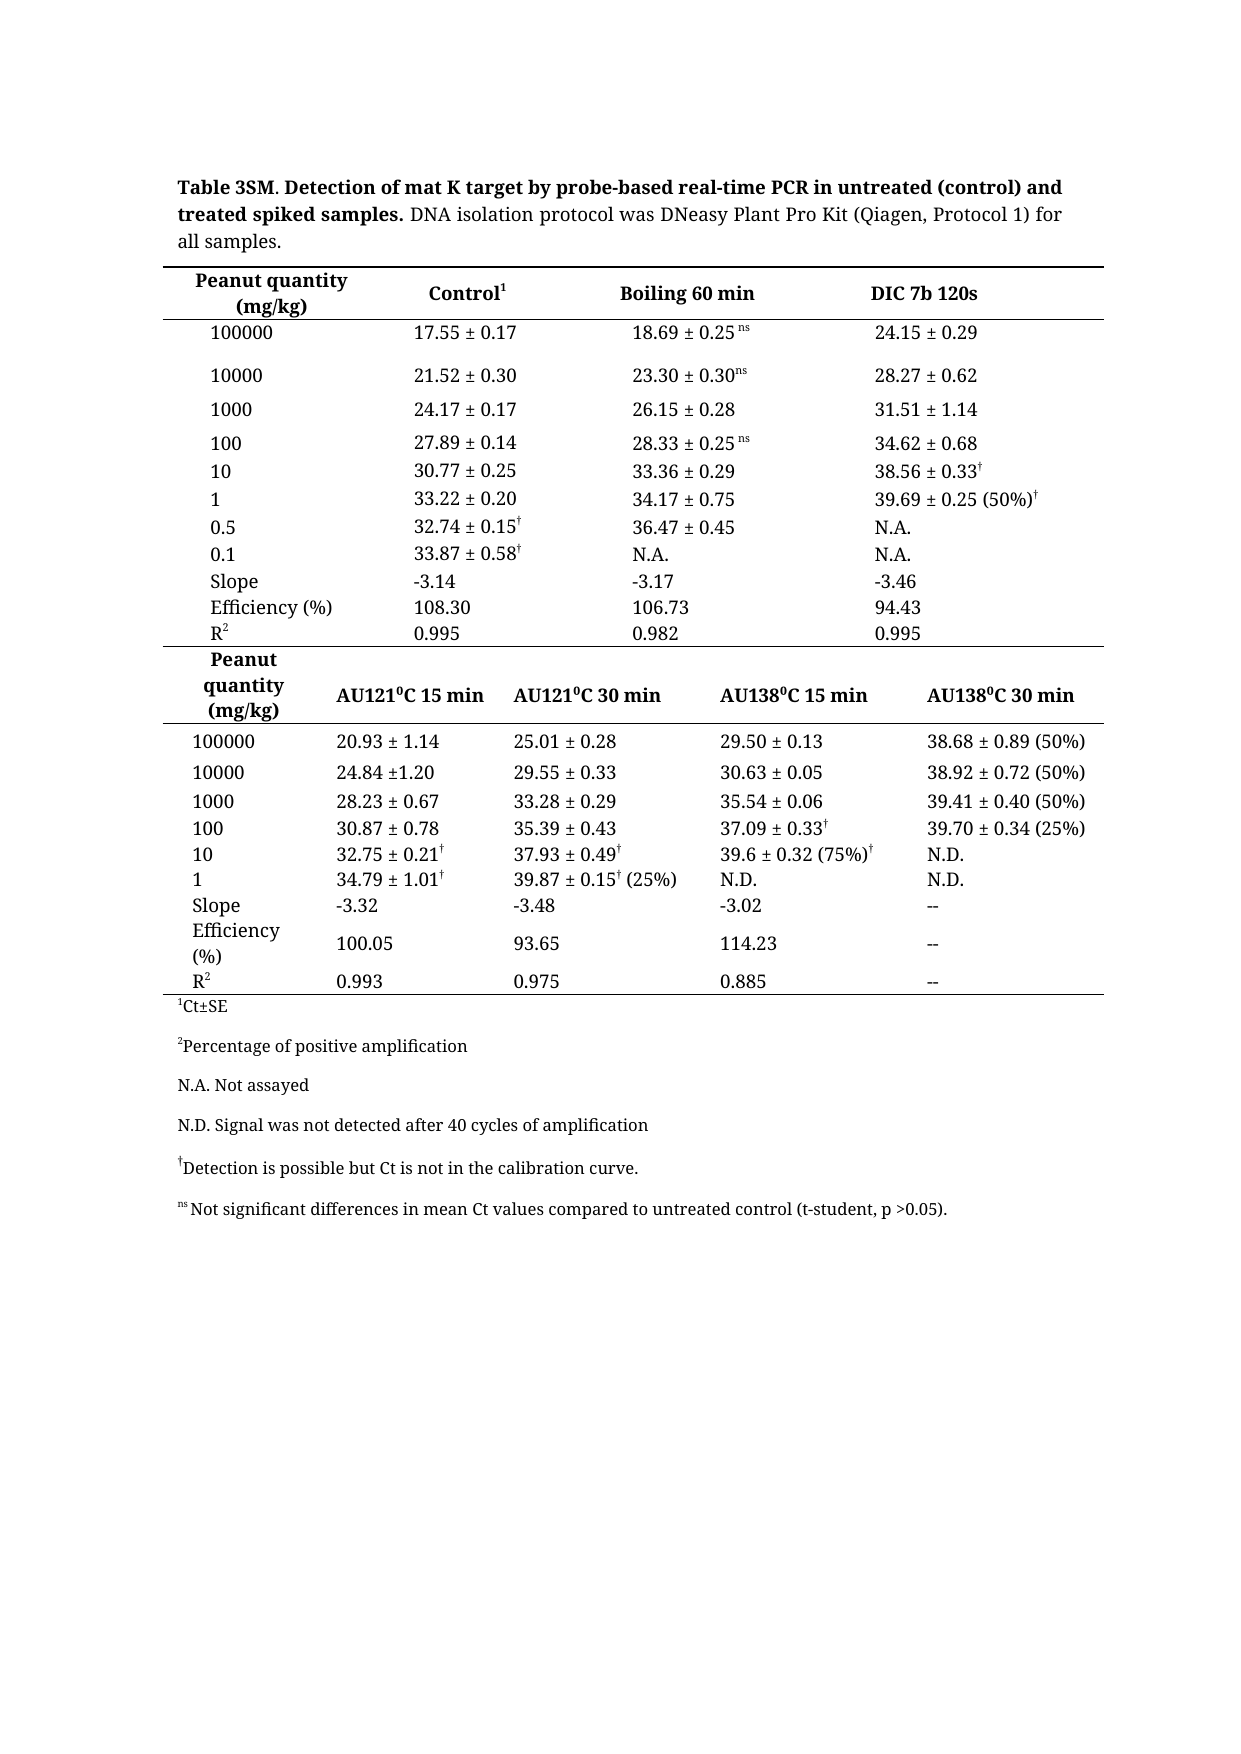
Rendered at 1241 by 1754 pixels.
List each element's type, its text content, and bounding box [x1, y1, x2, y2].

table_cell R2 [163, 620, 380, 646]
table_cell 33.36 ± 0.29 [620, 458, 827, 485]
text N.D. Signal was not detected after 40 cycles of amplification [177, 1113, 1063, 1136]
table_cell 30.87 ± 0.78 [325, 815, 502, 841]
table_cell N.D. [709, 866, 916, 892]
table_cell 30.63 ± 0.05 [709, 757, 916, 787]
table_cell N.A. [827, 513, 1104, 541]
table_cell -3.14 [380, 568, 620, 594]
table_cell 34.17 ± 0.75 [620, 485, 827, 513]
table_cell 100 [163, 429, 380, 457]
table_header 23.30 ± 0.30ns [620, 362, 827, 389]
table_header Control1 [380, 268, 620, 318]
table_cell AU121⁰C 15 min [325, 647, 502, 723]
table_cell 0.982 [620, 620, 827, 646]
table_cell 39.70 ± 0.34 (25%) [916, 815, 1104, 841]
table_cell 27.89 ± 0.14 [380, 429, 620, 457]
table_cell 0.975 [502, 969, 709, 994]
table_header 28.27 ± 0.62 [827, 362, 1104, 389]
table_cell 0.995 [380, 620, 620, 646]
table_cell R2 [163, 969, 325, 994]
table_cell 1 [163, 866, 325, 892]
table_cell 0.1 [163, 541, 380, 568]
table_cell 25.01 ± 0.28 [502, 724, 709, 757]
table_cell -- [916, 918, 1104, 968]
table_header Peanut quantity (mg/kg) [163, 268, 380, 318]
table_cell 36.47 ± 0.45 [620, 513, 827, 541]
table_cell 33.22 ± 0.20 [380, 485, 620, 513]
table_cell 37.09 ± 0.33† [709, 815, 916, 841]
table_cell -- [916, 892, 1104, 917]
table_header 17.55 ± 0.17 [380, 320, 620, 362]
table_cell 33.28 ± 0.29 [502, 787, 709, 815]
text 2Percentage of positive amplification [177, 1034, 1063, 1057]
table_cell 32.75 ± 0.21† [325, 841, 502, 866]
table_cell 29.50 ± 0.13 [709, 724, 916, 757]
table_cell 108.30 [380, 594, 620, 620]
table_cell 31.51 ± 1.14 [827, 389, 1104, 429]
table_header DIC 7b 120s [827, 268, 1104, 318]
table_cell N.A. [827, 541, 1104, 568]
table_cell 10 [163, 841, 325, 866]
text 1Ct±SE [177, 995, 1063, 1018]
table_cell Efficiency (%) [163, 594, 380, 620]
table_header 100000 [163, 320, 380, 362]
table_cell 10 [163, 458, 380, 485]
table_header 10000 [163, 362, 380, 389]
table_cell 30.77 ± 0.25 [380, 458, 620, 485]
table_cell 28.33 ± 0.25 ns [620, 429, 827, 457]
table_cell 39.69 ± 0.25 (50%)† [827, 485, 1104, 513]
table_cell 26.15 ± 0.28 [620, 389, 827, 429]
text N.A. Not assayed [177, 1074, 1063, 1096]
table_cell 0.993 [325, 969, 502, 994]
table_cell AU138⁰C 30 min [916, 647, 1104, 723]
table_cell 29.55 ± 0.33 [502, 757, 709, 787]
subtitle Table 3SM. Detection of mat K target by probe-based real-time PCR in untreated (control) and treated spiked samples. DNA isolation protocol was DNeasy Plant Pro Kit (Qiagen, Protocol 1) for all samples. [177, 173, 1063, 254]
table_cell 39.6 ± 0.32 (75%)† [709, 841, 916, 866]
table_header 21.52 ± 0.30 [380, 362, 620, 389]
table_cell 0.885 [709, 969, 916, 994]
table_cell 20.93 ± 1.14 [325, 724, 502, 757]
table_cell 100.05 [325, 918, 502, 968]
table_cell 38.92 ± 0.72 (50%) [916, 757, 1104, 787]
table_cell 34.62 ± 0.68 [827, 429, 1104, 457]
table_cell 39.41 ± 0.40 (50%) [916, 787, 1104, 815]
text ns Not significant differences in mean Ct values compared to untreated control (t-student, p >0.05). [177, 1198, 1063, 1220]
table_cell 1000 [163, 389, 380, 429]
table_cell -- [916, 969, 1104, 994]
table_cell 100 [163, 815, 325, 841]
table_cell 37.93 ± 0.49† [502, 841, 709, 866]
table_cell 33.87 ± 0.58† [380, 541, 620, 568]
table_cell 106.73 [620, 594, 827, 620]
table_cell Efficiency (%) [163, 918, 325, 968]
text †Detection is possible but Ct is not in the calibration curve. [177, 1152, 1063, 1181]
table_cell 24.84 ±1.20 [325, 757, 502, 787]
table_cell 39.87 ± 0.15† (25%) [502, 866, 709, 892]
table_cell 94.43 [827, 594, 1104, 620]
table_cell 24.17 ± 0.17 [380, 389, 620, 429]
table_cell Slope [163, 892, 325, 917]
table_cell 114.23 [709, 918, 916, 968]
table_cell 38.56 ± 0.33† [827, 458, 1104, 485]
table_cell 0.995 [827, 620, 1104, 646]
table_cell 10000 [163, 757, 325, 787]
table_cell AU121⁰C 30 min [502, 647, 709, 723]
table_cell N.D. [916, 866, 1104, 892]
table_cell N.D. [916, 841, 1104, 866]
table_cell -3.02 [709, 892, 916, 917]
table_cell -3.48 [502, 892, 709, 917]
table_cell 0.5 [163, 513, 380, 541]
table_cell N.A. [620, 541, 827, 568]
table_cell 32.74 ± 0.15† [380, 513, 620, 541]
table_header Boiling 60 min [620, 268, 827, 318]
table_cell -3.32 [325, 892, 502, 917]
table_cell Peanut quantity (mg/kg) [163, 647, 325, 723]
table_cell 100000 [163, 724, 325, 757]
table_cell 35.54 ± 0.06 [709, 787, 916, 815]
table_cell 35.39 ± 0.43 [502, 815, 709, 841]
table_cell 34.79 ± 1.01† [325, 866, 502, 892]
table_cell 38.68 ± 0.89 (50%) [916, 724, 1104, 757]
table_header 24.15 ± 0.29 [827, 320, 1104, 362]
table_cell 1000 [163, 787, 325, 815]
table_cell -3.17 [620, 568, 827, 594]
table_cell AU138⁰C 15 min [709, 647, 916, 723]
table_cell 93.65 [502, 918, 709, 968]
table_cell Slope [163, 568, 380, 594]
table_cell 28.23 ± 0.67 [325, 787, 502, 815]
table_cell 1 [163, 485, 380, 513]
table_cell -3.46 [827, 568, 1104, 594]
table_header 18.69 ± 0.25 ns [620, 320, 827, 362]
